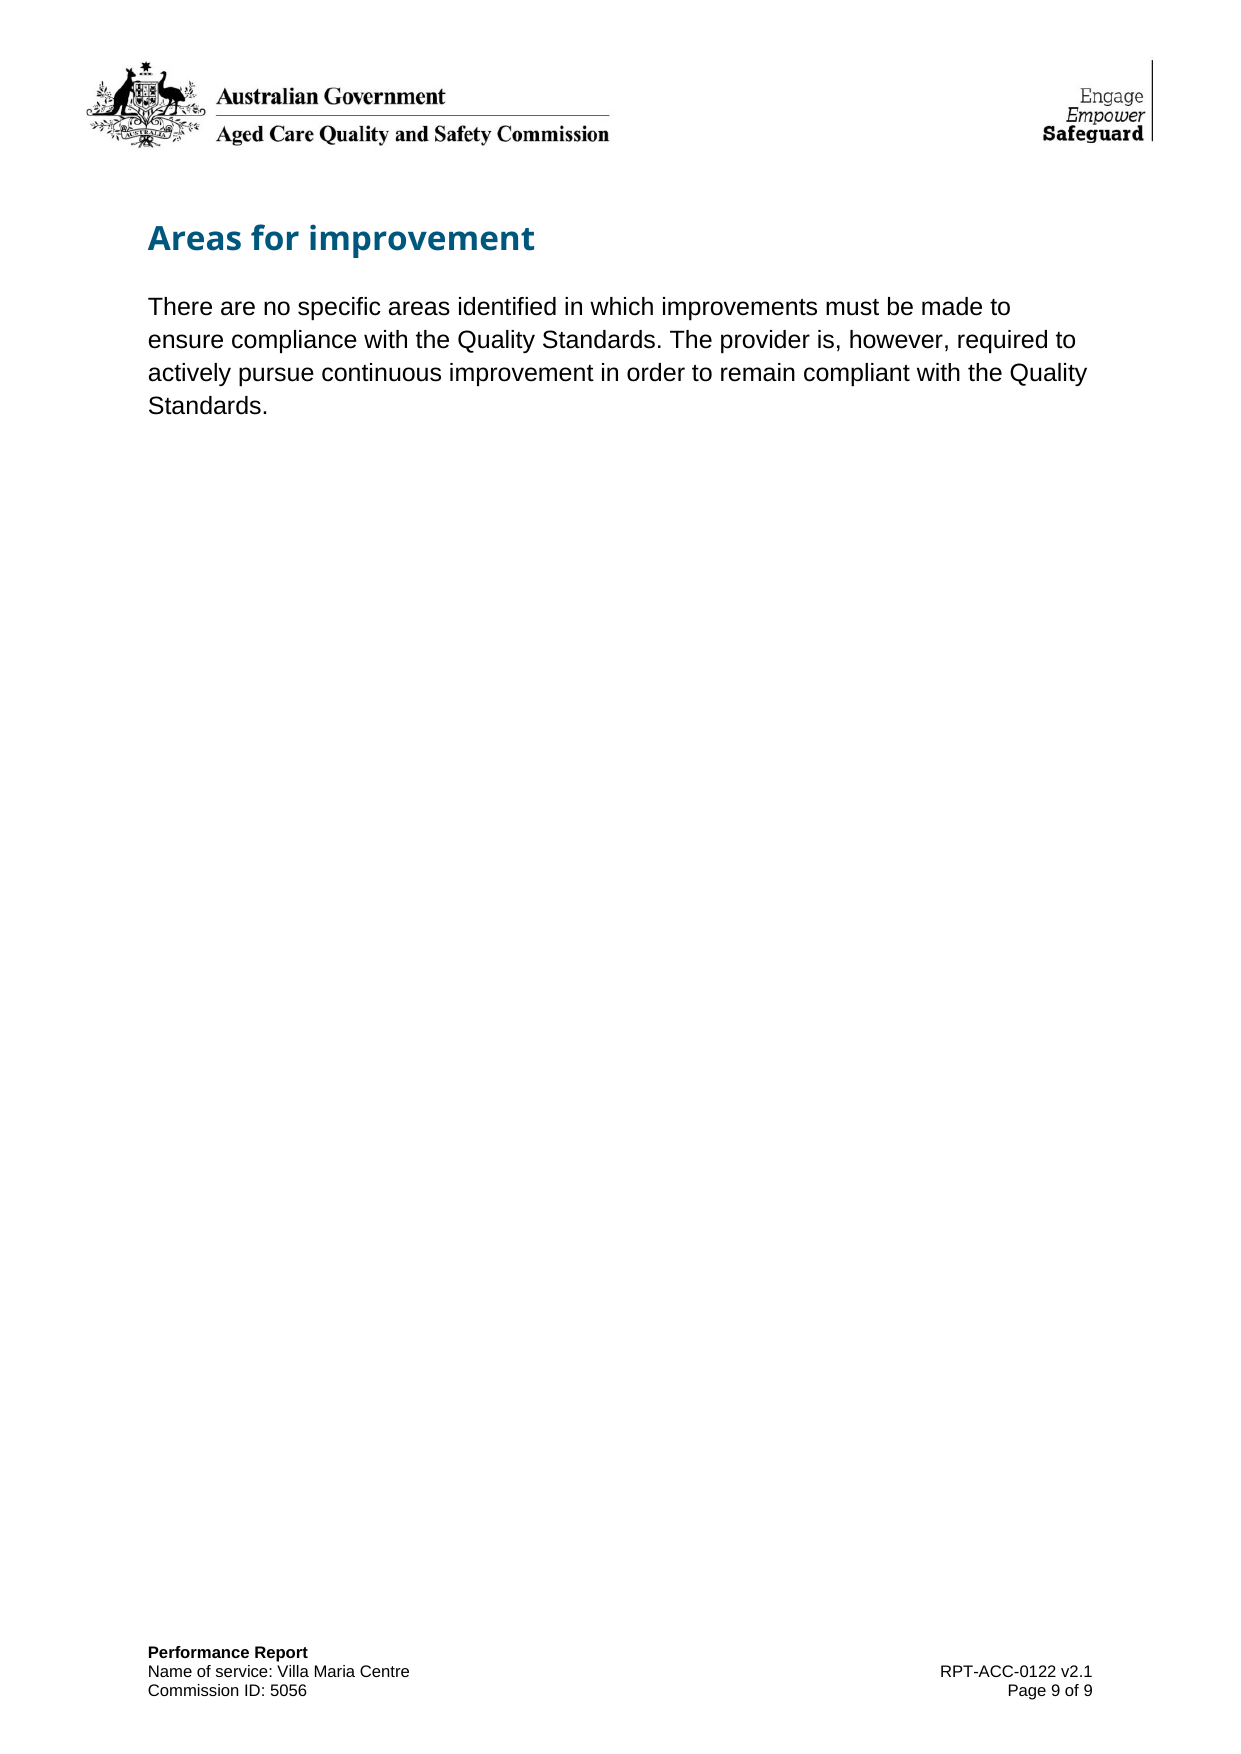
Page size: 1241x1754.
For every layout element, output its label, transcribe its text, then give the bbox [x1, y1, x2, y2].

picture [0, 0, 1241, 169]
subtitle Areas for improvement [148, 215, 1092, 260]
text There are no specific areas identified in which improvements must be made to ensure compliance with the Quality Standards. The provider is, however, required to actively pursue continuous improvement in order to remain compliant with the Quality Standards. [148, 292, 1092, 420]
